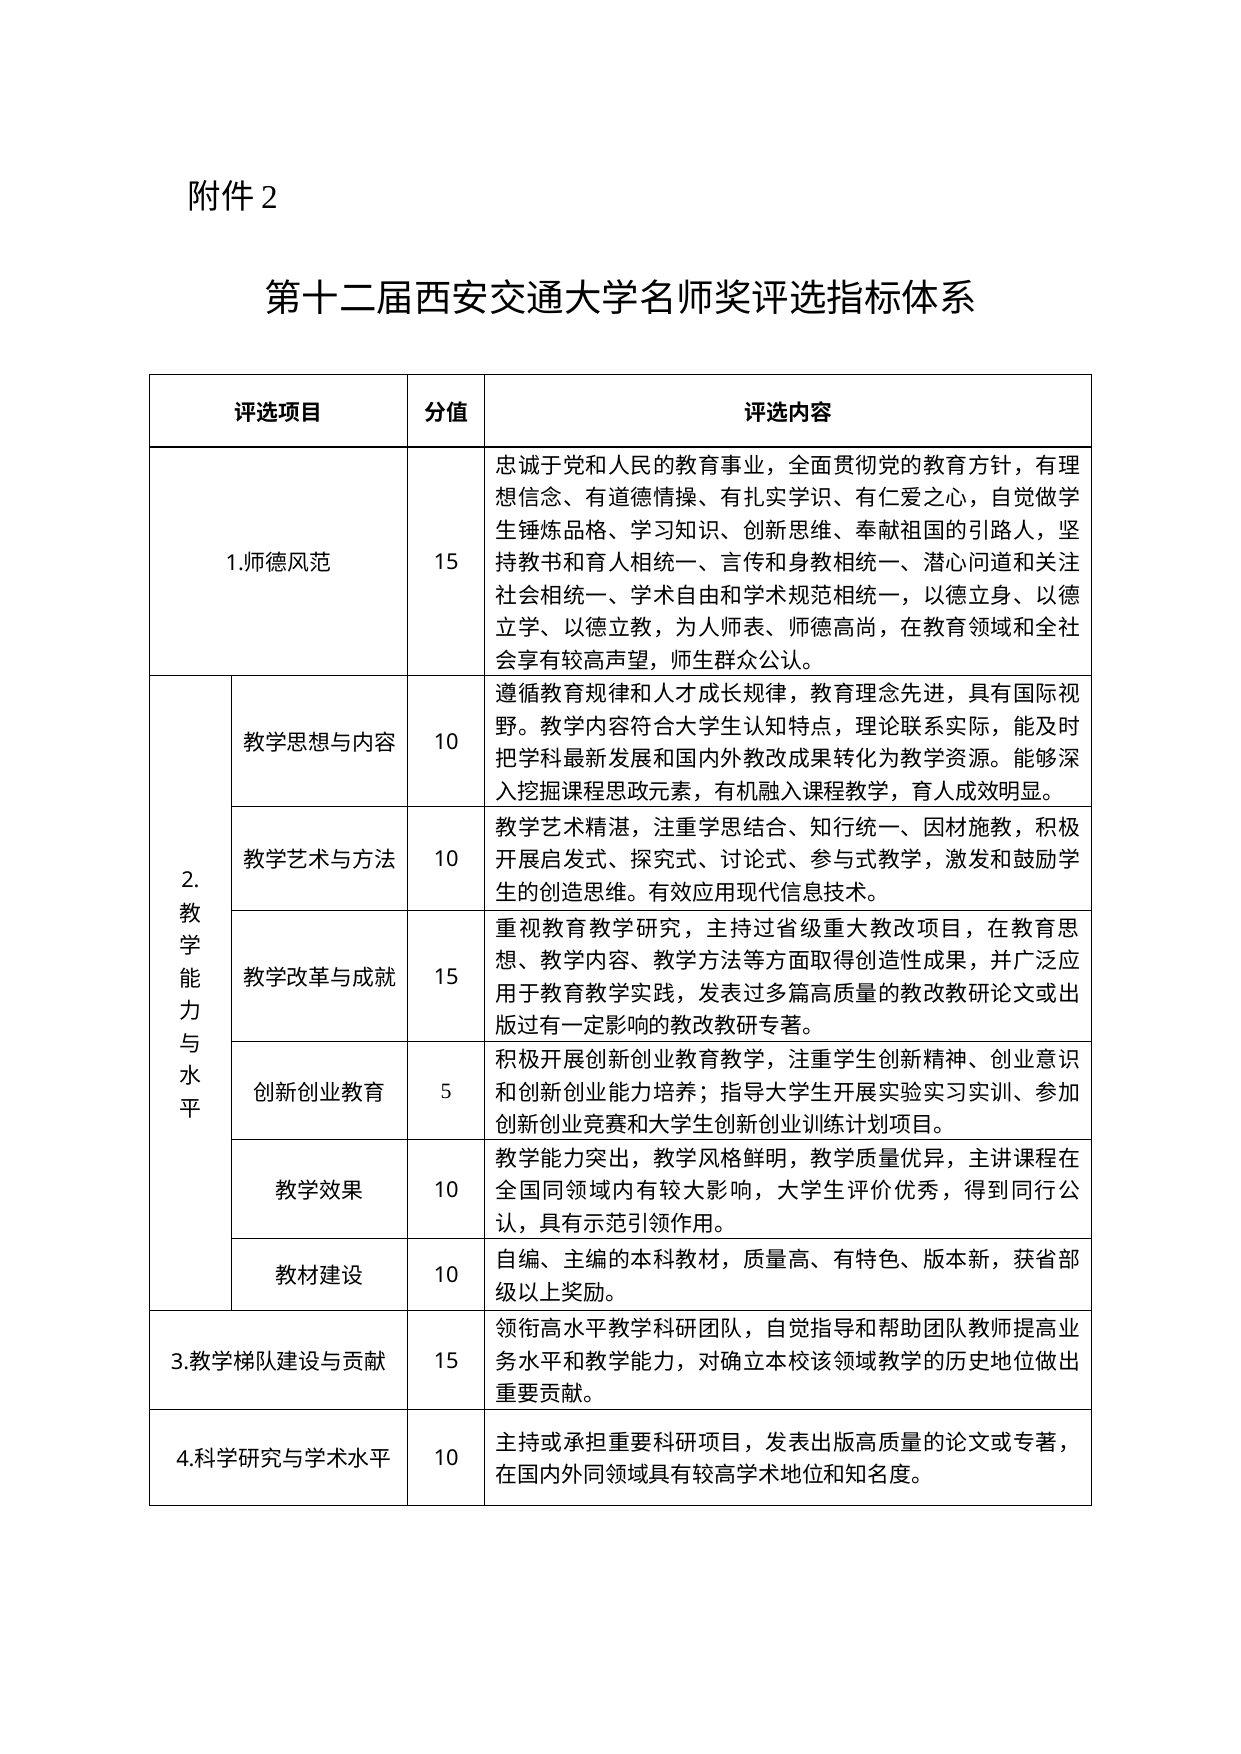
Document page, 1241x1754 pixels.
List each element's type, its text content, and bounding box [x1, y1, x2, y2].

table_cell 2. 教 学 能 力 与 水 平 [150, 676, 231, 1310]
table_cell 教学艺术与方法 [232, 807, 407, 909]
text 附件2 [187, 162, 1053, 227]
table_cell 教学艺术精湛，注重学思结合、知行统一、因材施教，积极开展启发式、探究式、讨论式、参与式教学，激发和鼓励学生的创造思维。有效应用现代信息技术。 [485, 807, 1091, 909]
table_cell 忠诚于党和人民的教育事业，全面贯彻党的教育方针，有理想信念、有道德情操、有扎实学识、有仁爱之心，自觉做学生锤炼品格、学习知识、创新思维、奉献祖国的引路人，坚持教书和育人相统一、言传和身教相统一、潜心问道和关注社会相统一、学术自由和学术规范相统一，以德立身、以德立学、以德立教，为人师表、师德高尚，在教育领域和全社会享有较高声望，师生群众公认。 [485, 448, 1091, 675]
text 第十二届西安交通大学名师奖评选指标体系 [187, 262, 1053, 327]
table_cell 10 [408, 1140, 484, 1238]
table_cell 教材建设 [232, 1239, 407, 1310]
table_cell 遵循教育规律和人才成长规律，教育理念先进，具有国际视野。教学内容符合大学生认知特点，理论联系实际，能及时把学科最新发展和国内外教改成果转化为教学资源。能够深入挖掘课程思政元素，有机融入课程教学，育人成效明显。 [485, 676, 1091, 806]
table_cell 自编、主编的本科教材，质量高、有特色、版本新，获省部级以上奖励。 [485, 1239, 1091, 1310]
table_cell 15 [408, 448, 484, 675]
table_header 分值 [408, 375, 484, 446]
table_cell 15 [408, 911, 484, 1041]
table_cell 教学效果 [232, 1140, 407, 1238]
table_cell 教学思想与内容 [232, 676, 407, 806]
table_cell 创新创业教育 [232, 1042, 407, 1139]
table_cell 5 [408, 1042, 484, 1139]
table_cell 主持或承担重要科研项目，发表出版高质量的论文或专著，在国内外同领域具有较高学术地位和知名度。 [485, 1410, 1091, 1504]
table_cell 15 [408, 1311, 484, 1408]
table_cell 3.教学梯队建设与贡献 [150, 1311, 407, 1408]
table_cell 教学能力突出，教学风格鲜明，教学质量优异，主讲课程在全国同领域内有较大影响，大学生评价优秀，得到同行公认，具有示范引领作用。 [485, 1140, 1091, 1238]
table_cell 1.师德风范 [150, 448, 407, 675]
table_cell 10 [408, 1239, 484, 1310]
table_cell 重视教育教学研究，主持过省级重大教改项目，在教育思想、教学内容、教学方法等方面取得创造性成果，并广泛应用于教育教学实践，发表过多篇高质量的教改教研论文或出版过有一定影响的教改教研专著。 [485, 911, 1091, 1041]
table_cell 10 [408, 807, 484, 909]
table_cell 教学改革与成就 [232, 911, 407, 1041]
table_header 评选内容 [485, 375, 1091, 446]
table_cell 积极开展创新创业教育教学，注重学生创新精神、创业意识和创新创业能力培养；指导大学生开展实验实习实训、参加创新创业竞赛和大学生创新创业训练计划项目。 [485, 1042, 1091, 1139]
table_cell 10 [408, 1410, 484, 1504]
table_cell 领衔高水平教学科研团队，自觉指导和帮助团队教师提高业务水平和教学能力，对确立本校该领域教学的历史地位做出重要贡献。 [485, 1311, 1091, 1408]
table_cell 10 [408, 676, 484, 806]
table_header 评选项目 [150, 375, 407, 446]
table_cell 4.科学研究与学术水平 [150, 1410, 407, 1504]
